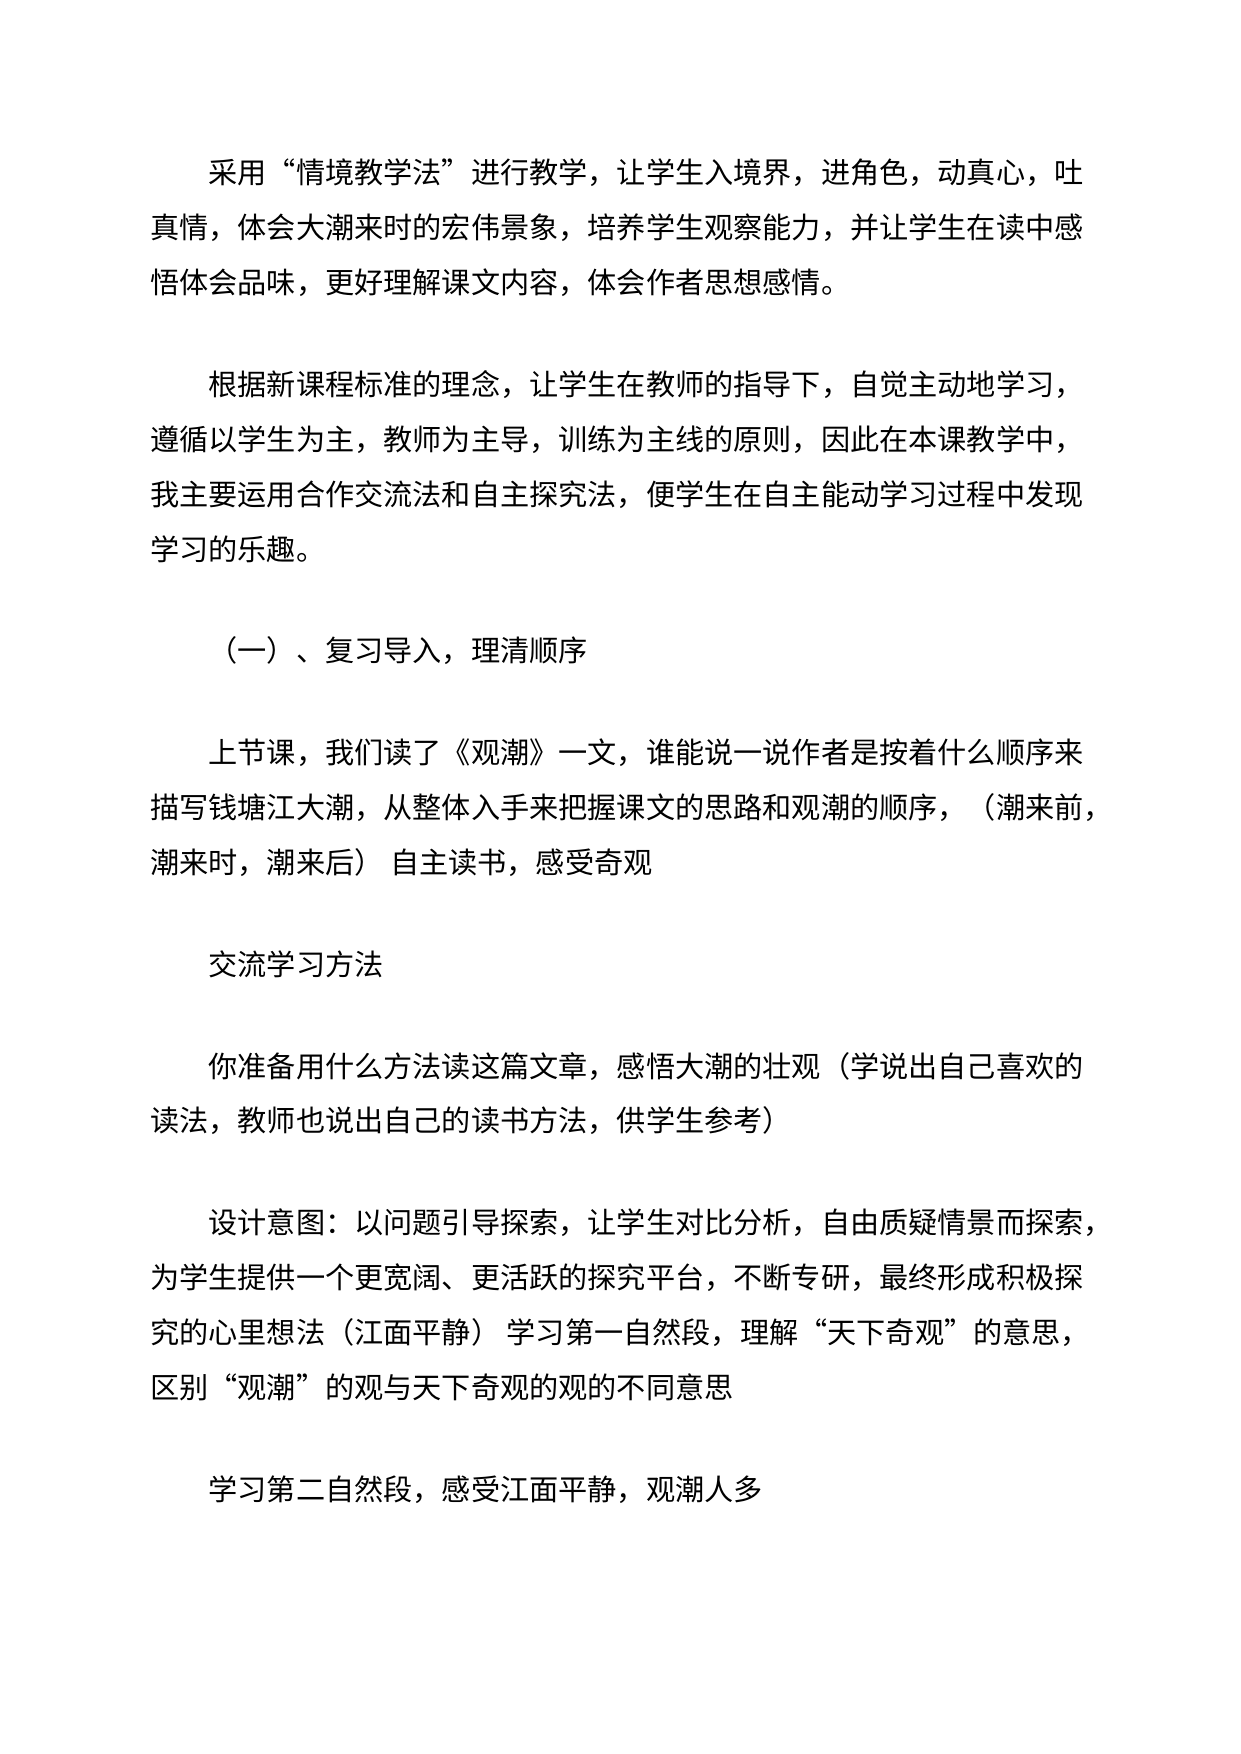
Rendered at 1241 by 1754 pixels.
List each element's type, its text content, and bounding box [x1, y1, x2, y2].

text 上节课，我们读了《观潮》一文，谁能说一说作者是按着什么顺序来描写钱塘江大潮，从整体入手来把握课文的思路和观潮的顺序，（潮来前，潮来时，潮来后） 自主读书，感受奇观 [150, 730, 1090, 882]
text 设计意图：以问题引导探索，让学生对比分析，自由质疑情景而探索，为学生提供一个更宽阔、更活跃的探究平台，不断专研，最终形成积极探究的心里想法（江面平静） 学习第一自然段，理解“天下奇观”的意思，区别“观潮”的观与天下奇观的观的不同意思 [150, 1200, 1090, 1407]
text 采用“情境教学法”进行教学，让学生入境界，进角色，动真心，吐真情，体会大潮来时的宏伟景象，培养学生观察能力，并让学生在读中感悟体会品味，更好理解课文内容，体会作者思想感情。 [150, 150, 1090, 302]
text （一）、复习导入，理清顺序 [150, 628, 1090, 670]
text 学习第二自然段，感受江面平静，观潮人多 [150, 1466, 1090, 1508]
text 根据新课程标准的理念，让学生在教师的指导下，自觉主动地学习，遵循以学生为主，教师为主导，训练为主线的原则，因此在本课教学中，我主要运用合作交流法和自主探究法，便学生在自主能动学习过程中发现学习的乐趣。 [150, 362, 1090, 568]
text 你准备用什么方法读这篇文章，感悟大潮的壮观（学说出自己喜欢的读法，教师也说出自己的读书方法，供学生参考） [150, 1043, 1090, 1140]
text 交流学习方法 [150, 941, 1090, 984]
